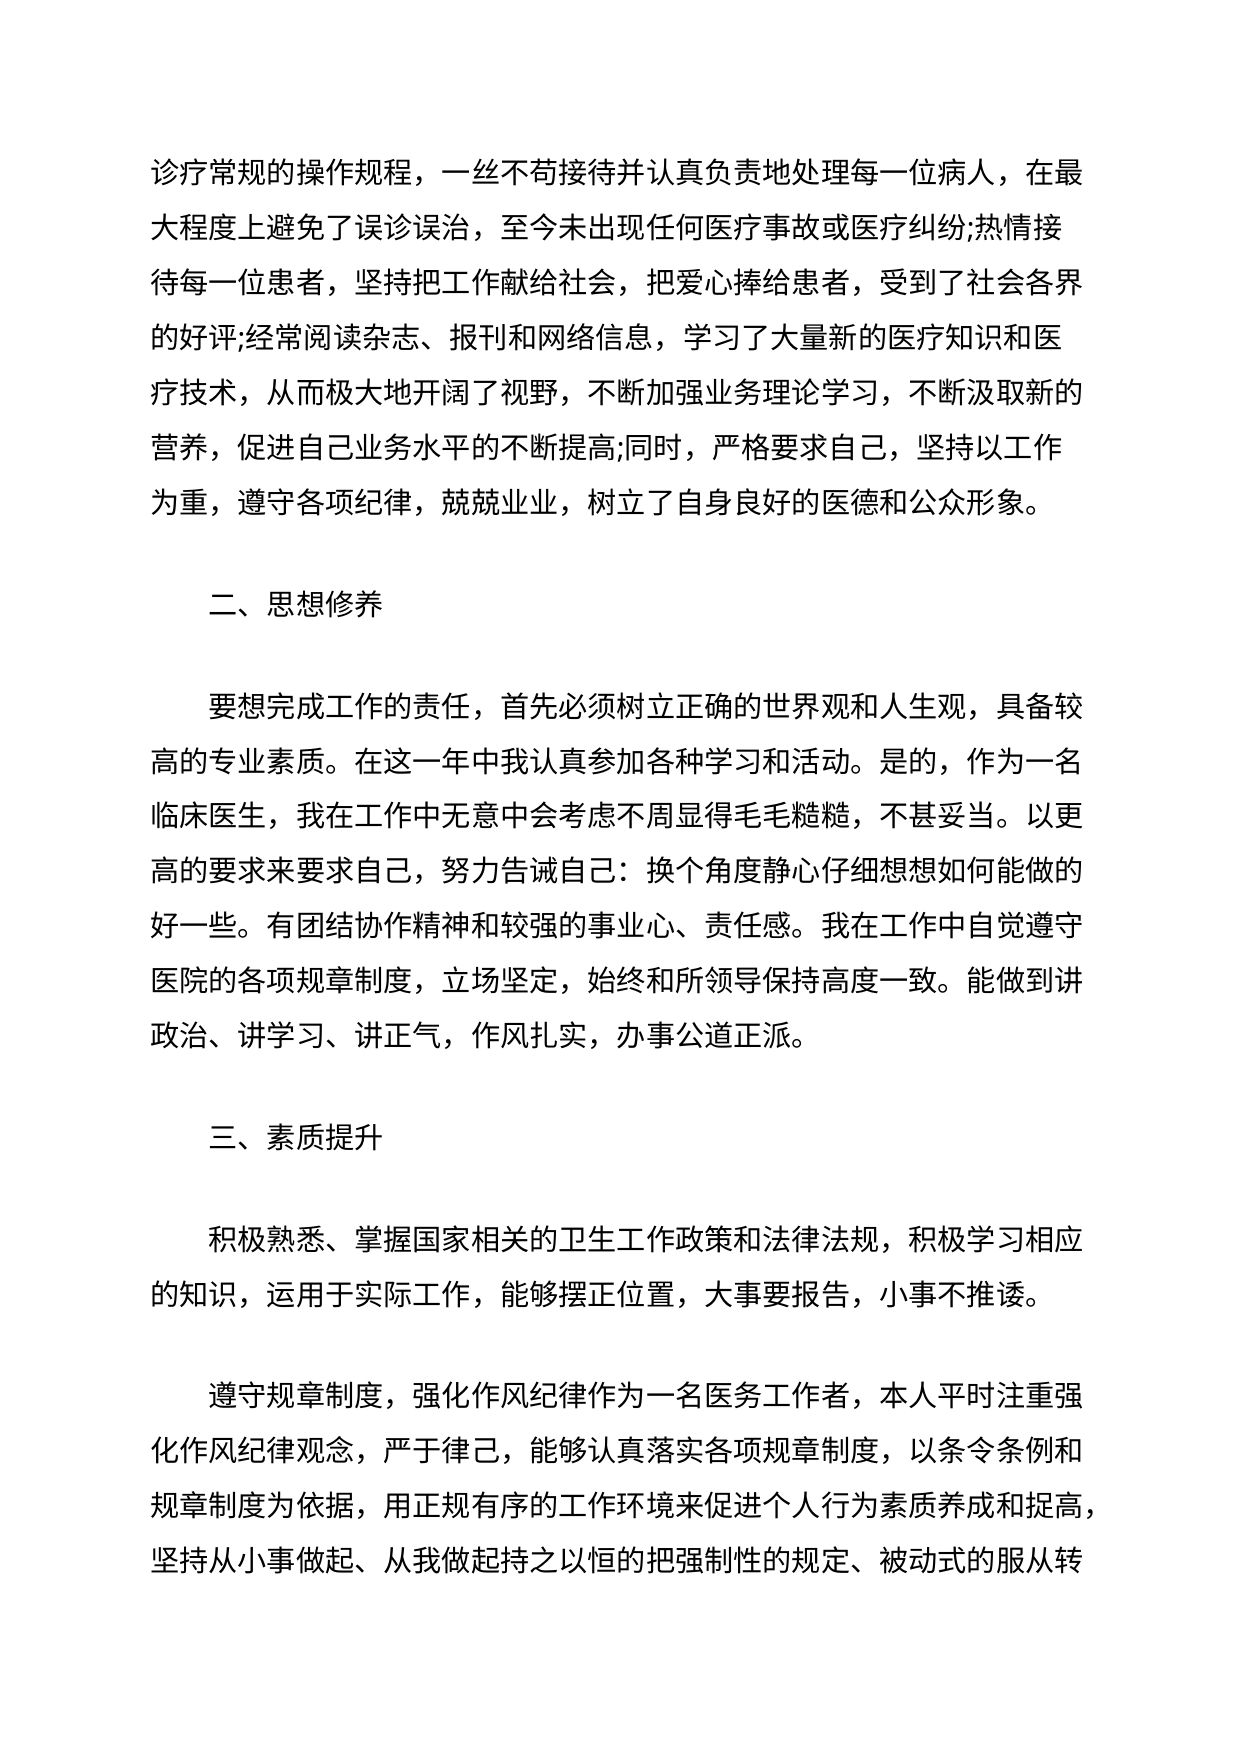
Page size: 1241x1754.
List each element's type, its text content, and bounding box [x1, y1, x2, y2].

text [150, 1373, 1090, 1580]
text 积极熟悉、掌握国家相关的卫生工作政策和法律法规，积极学习相应的知识，运用于实际工作，能够摆正位置，大事要报告，小事不推诿。 [150, 1216, 1090, 1313]
text 要想完成工作的责任，首先必须树立正确的世界观和人生观，具备较高的专业素质。在这一年中我认真参加各种学习和活动。是的，作为一名临床医生，我在工作中无意中会考虑不周显得毛毛糙糙，不甚妥当。以更高的要求来要求自己，努力告诫自己：换个角度静心仔细想想如何能做的好一些。有团结协作精神和较强的事业心、责任感。我在工作中自觉遵守医院的各项规章制度，立场坚定，始终和所领导保持高度一致。能做到讲政治、讲学习、讲正气，作风扎实，办事公道正派。 [150, 683, 1090, 1055]
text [150, 150, 1090, 522]
text 二、思想修养 [150, 581, 1090, 624]
text 三、素质提升 [150, 1114, 1090, 1157]
